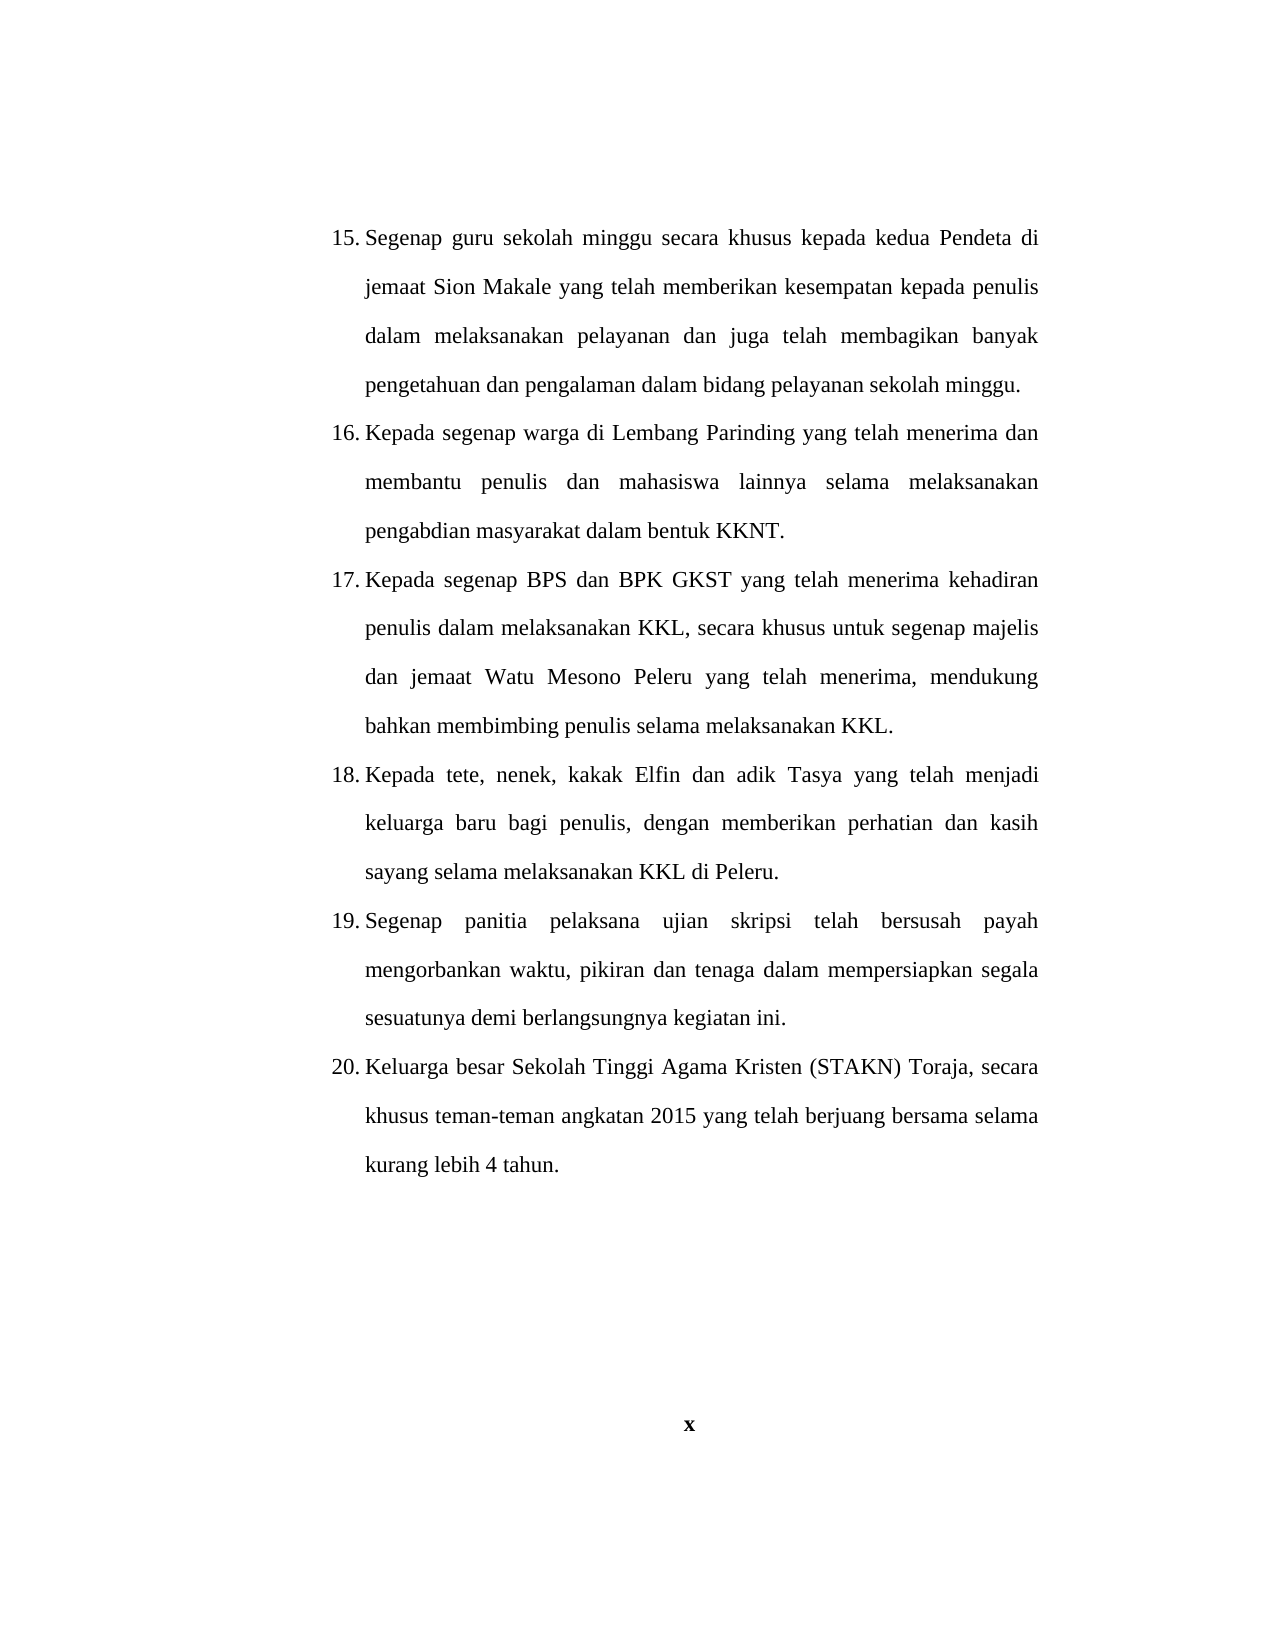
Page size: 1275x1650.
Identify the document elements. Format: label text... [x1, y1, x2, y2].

list Kepada segenap warga di Lembang Parinding yang telah menerima dan membantu penulis dan mahasiswa lainnya selama melaksanakan pengabdian masyarakat dalam bentuk KKNT. [331, 402, 1039, 548]
list Kepada tete, nenek, kakak Elfin dan adik Tasya yang telah menjadi keluarga baru bagi penulis, dengan memberikan perhatian dan kasih sayang selama melaksanakan KKL di Peleru. [331, 743, 1039, 889]
list Segenap guru sekolah minggu secara khusus kepada kedua Pendeta di jemaat Sion Makale yang telah memberikan kesempatan kepada penulis dalam melaksanakan pelayanan dan juga telah membagikan banyak pengetahuan dan pengalaman dalam bidang pelayanan sekolah minggu. [331, 207, 1039, 402]
list Kepada segenap BPS dan BPK GKST yang telah menerima kehadiran penulis dalam melaksanakan KKL, secara khusus untuk segenap majelis dan jemaat Watu Mesono Peleru yang telah menerima, mendukung bahkan membimbing penulis selama melaksanakan KKL. [331, 548, 1039, 743]
list Keluarga besar Sekolah Tinggi Agama Kristen (STAKN) Toraja, secara khusus teman-teman angkatan 2015 yang telah berjuang bersama selama kurang lebih 4 tahun. [331, 1036, 1039, 1182]
list Segenap panitia pelaksana ujian skripsi telah bersusah payah mengorbankan waktu, pikiran dan tenaga dalam mempersiapkan segala sesuatunya demi berlangsungnya kegiatan ini. [331, 889, 1039, 1036]
